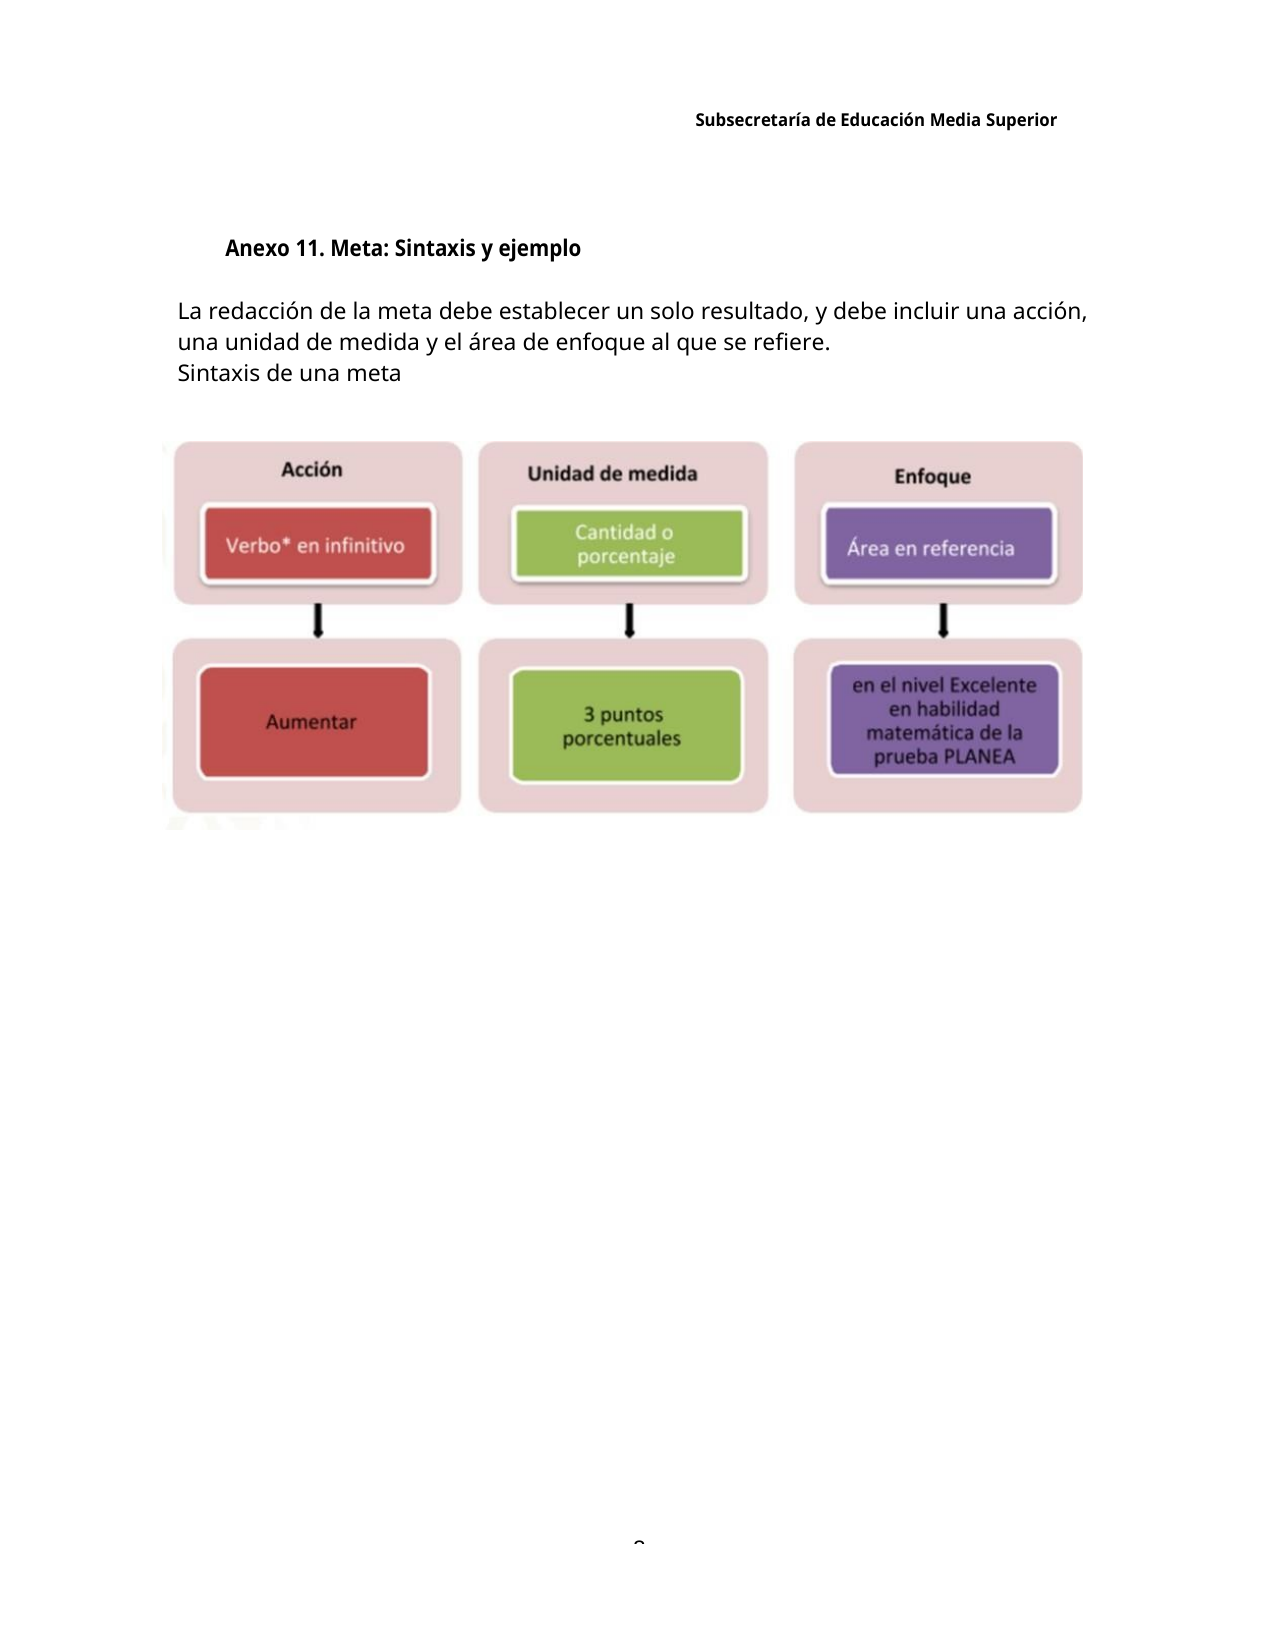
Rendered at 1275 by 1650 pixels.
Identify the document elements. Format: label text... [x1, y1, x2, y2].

text La redacción de la meta debe establecer un solo resultado, y debe incluir una acción, una unidad de medida y el área de enfoque al que se refiere. [177, 294, 1099, 357]
subtitle Anexo 11. Meta: Sintaxis y ejemplo [225, 232, 1189, 263]
text Sintaxis de una meta [177, 357, 1189, 388]
picture [162, 441, 1083, 830]
